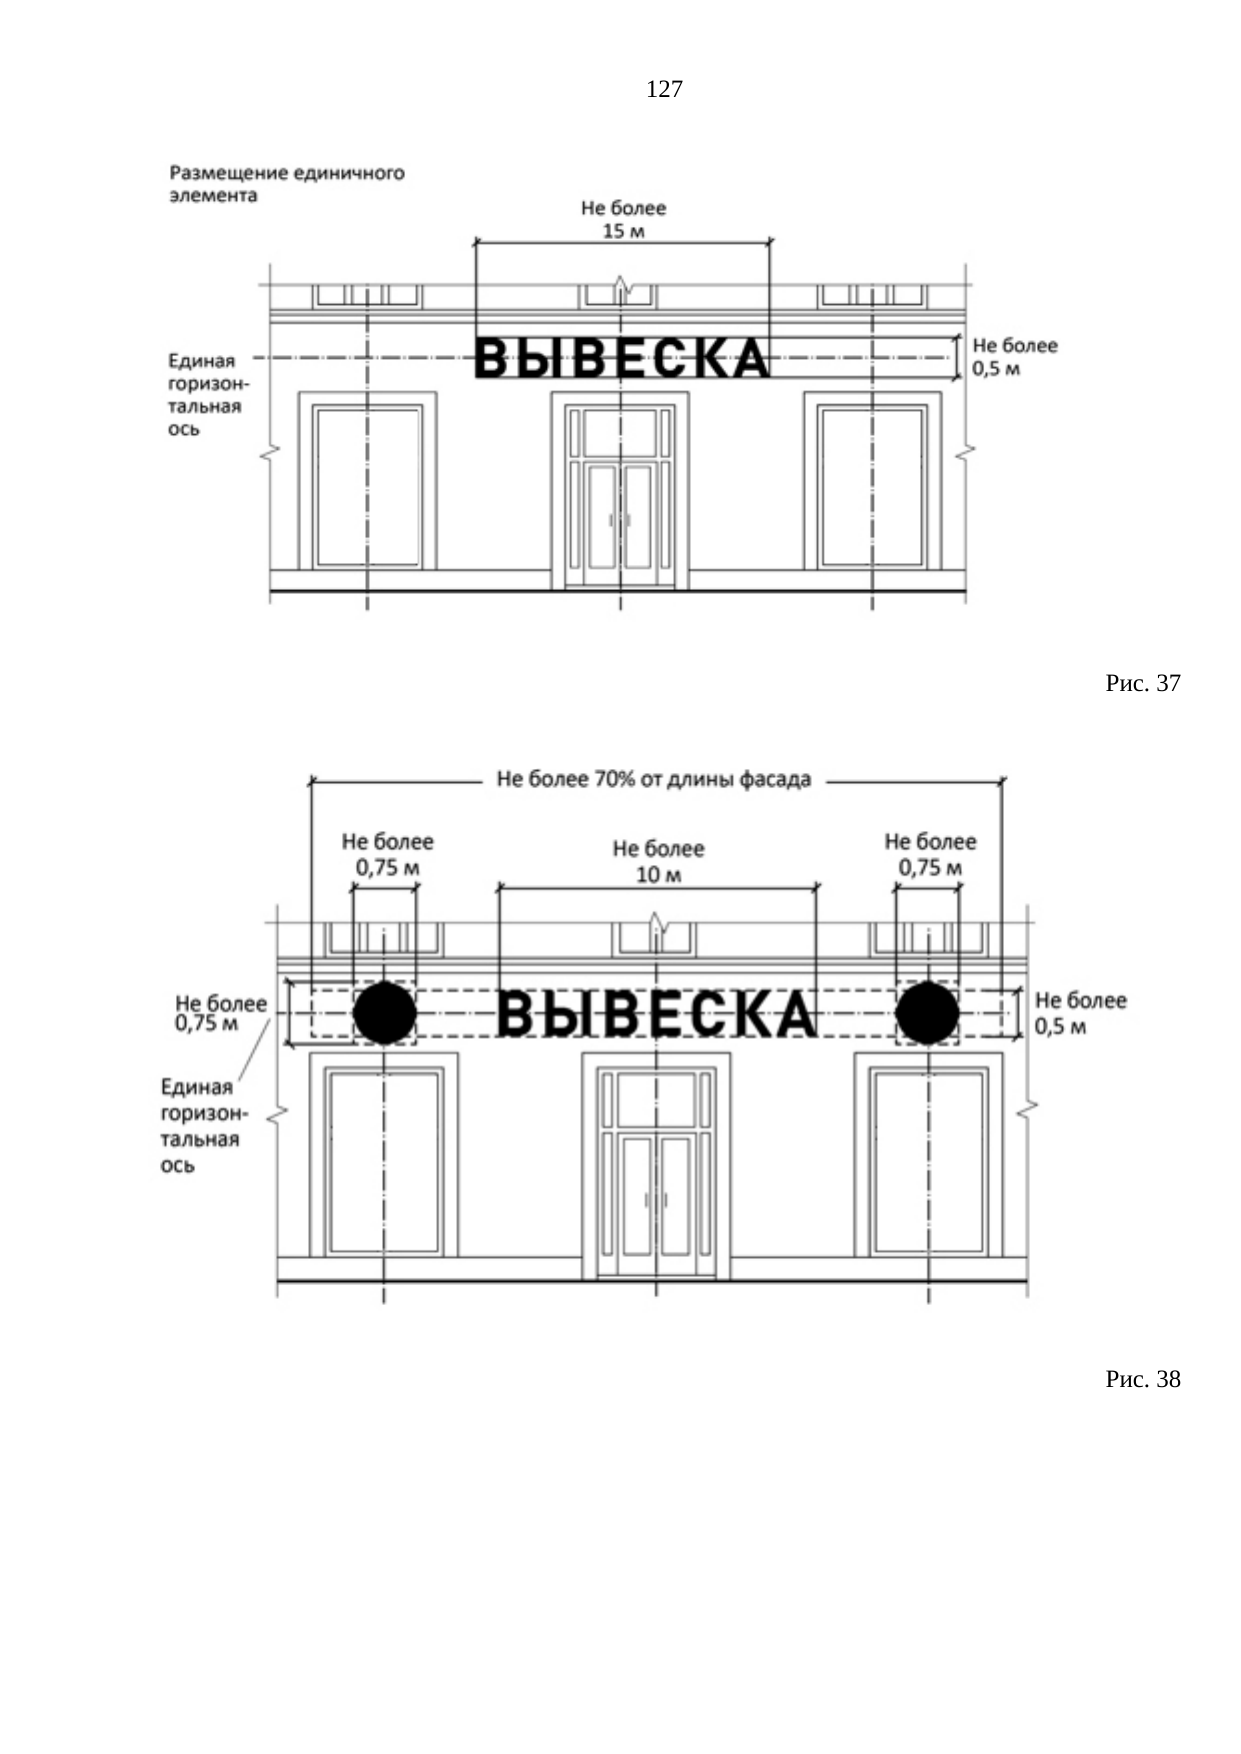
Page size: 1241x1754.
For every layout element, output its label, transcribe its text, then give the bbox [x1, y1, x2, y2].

picture [147, 768, 1148, 1325]
picture [147, 161, 1075, 629]
text Рис. 37 [207, 667, 1181, 697]
text Рис. 38 [207, 1363, 1181, 1393]
